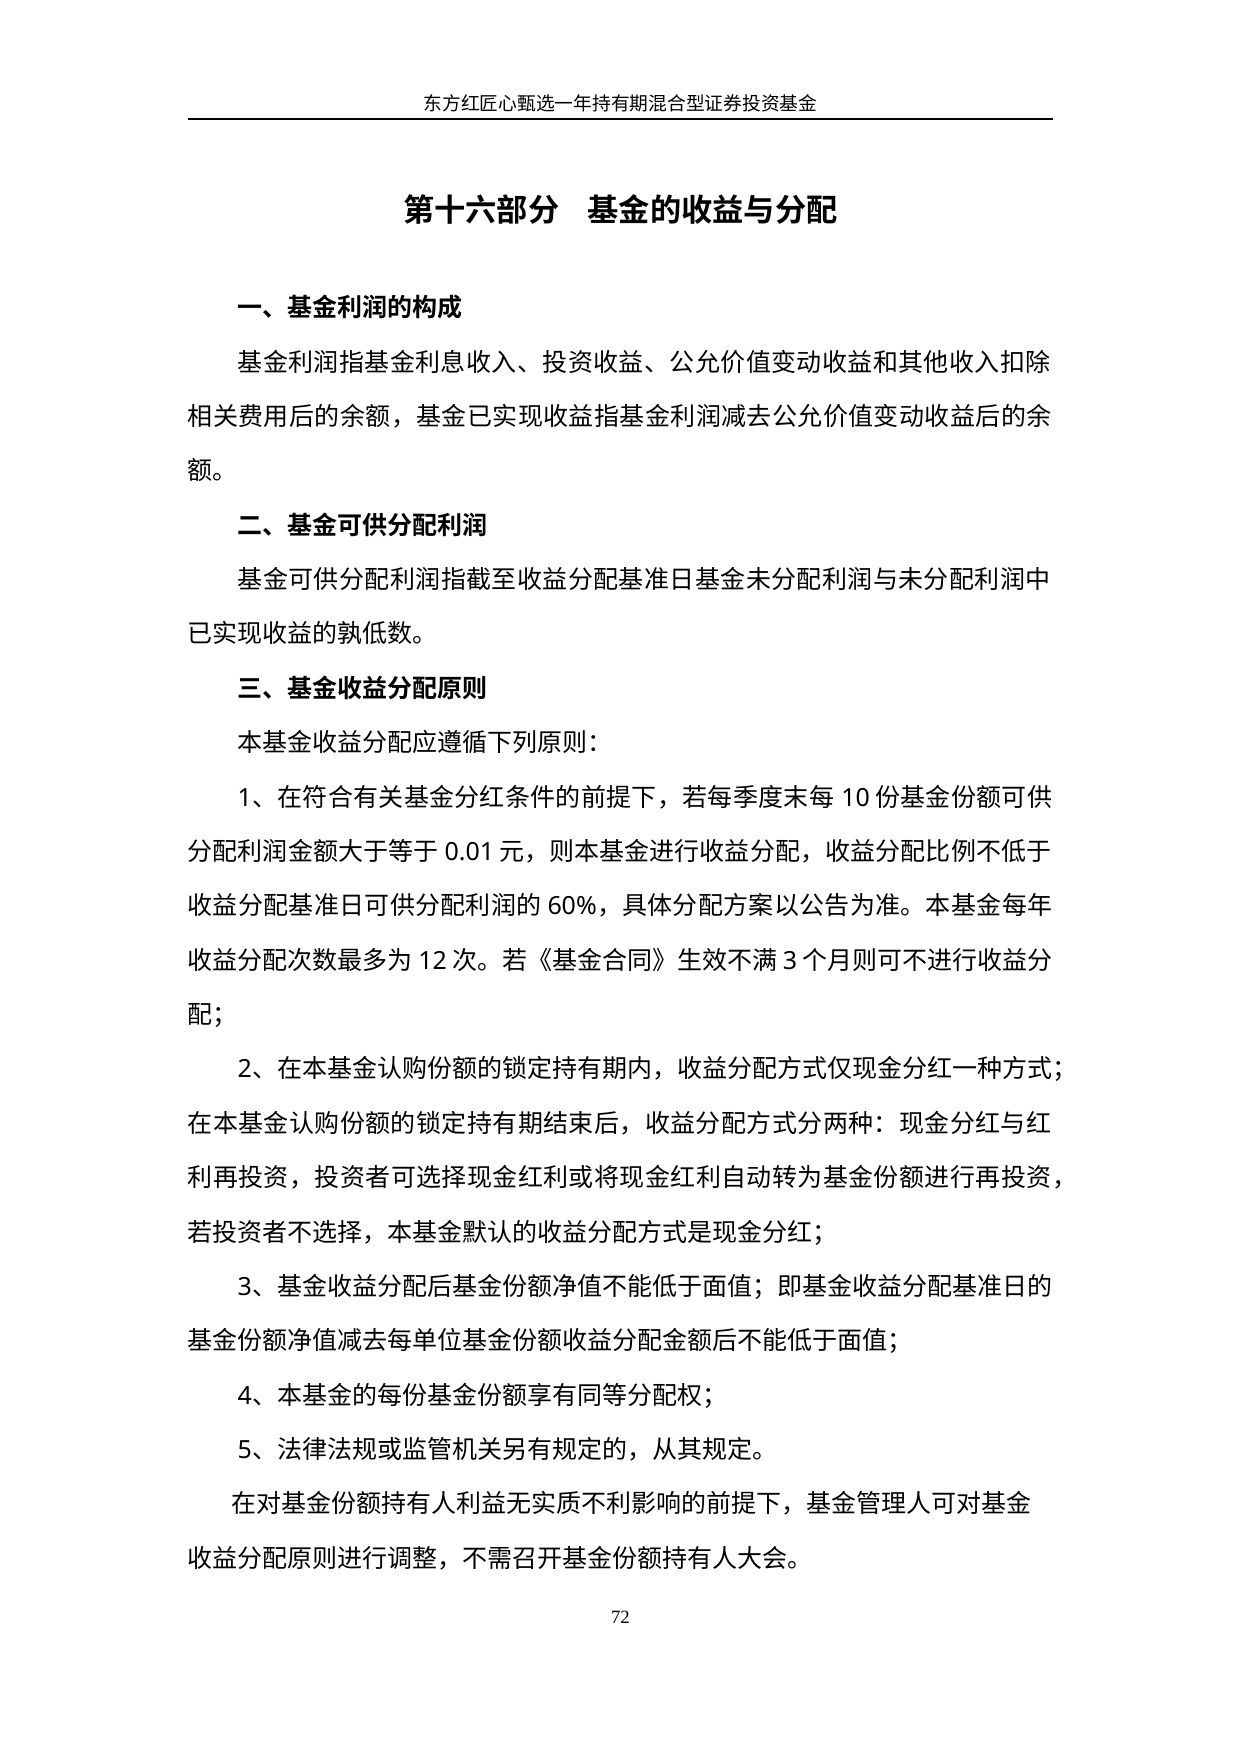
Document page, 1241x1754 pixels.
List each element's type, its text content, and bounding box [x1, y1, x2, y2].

text 二、基金可供分配利润 [187, 505, 1053, 541]
text 基金利润指基金利息收入、投资收益、公允价值变动收益和其他收入扣除相关费用后的余额，基金已实现收益指基金利润减去公允价值变动收益后的余额。 [187, 342, 1053, 487]
text 2、在本基金认购份额的锁定持有期内，收益分配方式仅现金分红一种方式；在本基金认购份额的锁定持有期结束后，收益分配方式分两种：现金分红与红利再投资，投资者可选择现金红利或将现金红利自动转为基金份额进行再投资，若投资者不选择，本基金默认的收益分配方式是现金分红； [187, 1049, 1053, 1248]
text 3、基金收益分配后基金份额净值不能低于面值；即基金收益分配基准日的基金份额净值减去每单位基金份额收益分配金额后不能低于面值； [187, 1266, 1053, 1357]
text 1、在符合有关基金分红条件的前提下，若每季度末每10份基金份额可供分配利润金额大于等于0.01元，则本基金进行收益分配，收益分配比例不低于收益分配基准日可供分配利润的60%，具体分配方案以公告为准。本基金每年收益分配次数最多为12次。若《基金合同》生效不满3个月则可不进行收益分配； [187, 777, 1053, 1031]
text 一、基金利润的构成 [187, 288, 1053, 324]
text 5、法律法规或监管机关另有规定的，从其规定。 [187, 1429, 1053, 1466]
text 在对基金份额持有人利益无实质不利影响的前提下，基金管理人可对基金收益分配原则进行调整，不需召开基金份额持有人大会。 [187, 1484, 1053, 1574]
text 4、本基金的每份基金份额享有同等分配权； [187, 1375, 1053, 1411]
text 本基金收益分配应遵循下列原则： [187, 723, 1053, 759]
subtitle 第十六部分 基金的收益与分配 [187, 185, 1053, 231]
text 基金可供分配利润指截至收益分配基准日基金未分配利润与未分配利润中已实现收益的孰低数。 [187, 559, 1053, 650]
text 三、基金收益分配原则 [187, 668, 1053, 704]
